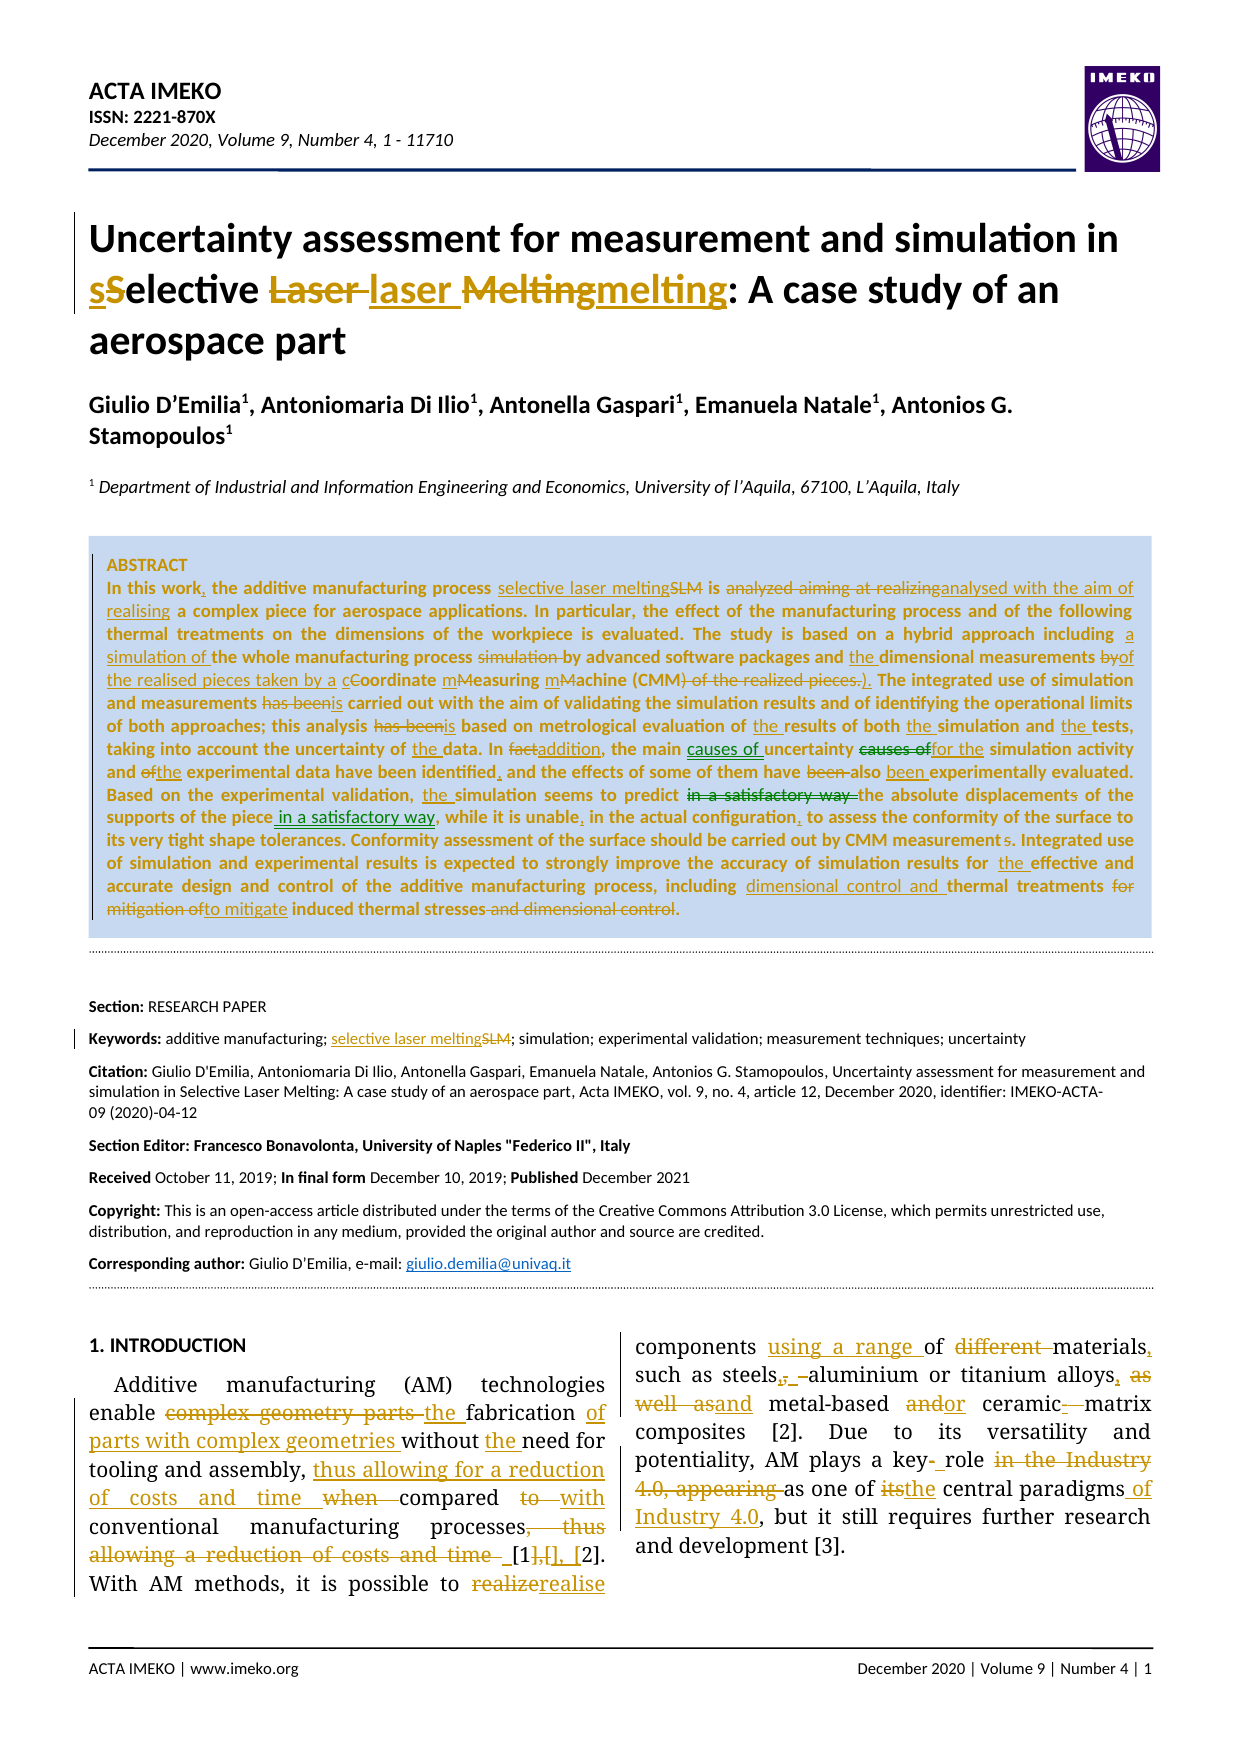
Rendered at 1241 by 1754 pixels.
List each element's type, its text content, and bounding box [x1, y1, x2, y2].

title Introduction [89, 1332, 605, 1357]
text Additive manufacturing (AM) technologies enable fabrication without need for tooling and assembly, compared conventional manufacturing processes[12]. With AM methods, it is possible to components of materials such as steelsaluminium or titanium alloys metal-based ceramicmatrix composites [2]. Due to its versatility and potentiality, AM plays a keyrole as one of central paradigms, but it still requires further research and development [3]. [635, 1332, 1152, 1559]
text 1 Department of Industrial and Information Engineering and Economics, University of l’Aquila, 67100, L’Aquila, Italy [89, 476, 1152, 498]
text Giulio D’Emilia1, Antoniomaria Di Ilio1, Antonella Gaspari1, Emanuela Natale1, Antonios G. Stamopoulos1 [89, 389, 1152, 451]
text Copyright: This is an open-access article distributed under the terms of the Creative Commons Attribution 3.0 License, which permits unrestricted use, distribution, and reproduction in any medium, provided the original author and source are credited. [89, 1201, 1152, 1241]
text Citation: Giulio D'Emilia, Antoniomaria Di Ilio, Antonella Gaspari, Emanuela Natale, Antonios G. Stamopoulos, Uncertainty assessment for measurement and simulation in Selective Laser Melting: A case study of an aerospace part, Acta IMEKO, vol. 9, no. 4, article 12, December 2020, identifier: IMEKO-ACTA-09 (2020)-04-12 [89, 1061, 1152, 1122]
picture [1084, 66, 1161, 172]
text Additive manufacturing (AM) technologies enable fabrication without need for tooling and assembly, compared conventional manufacturing processes[12]. With AM methods, it is possible to components of materials such as steelsaluminium or titanium alloys metal-based ceramicmatrix composites [2]. Due to its versatility and potentiality, AM plays a keyrole as one of central paradigms, but it still requires further research and development [3]. [89, 1370, 605, 1597]
text Corresponding author: Giulio D’Emilia, e-mail: giulio.demilia@univaq.it [89, 1254, 1152, 1274]
text Section: RESEARCH PAPER [89, 996, 1152, 1016]
text Section Editor: Francesco Bonavolonta, University of Naples "Federico II", Italy [89, 1135, 1152, 1155]
text Keywords: additive manufacturing; ; simulation; experimental validation; measurement techniques; uncertainty [89, 1029, 1152, 1049]
title Uncertainty assessment for measurement and simulation in elective : A case study of an aerospace part [89, 212, 1152, 364]
text Received October 11, 2019; In final form December 10, 2019; Published December 2021 [89, 1168, 1152, 1188]
